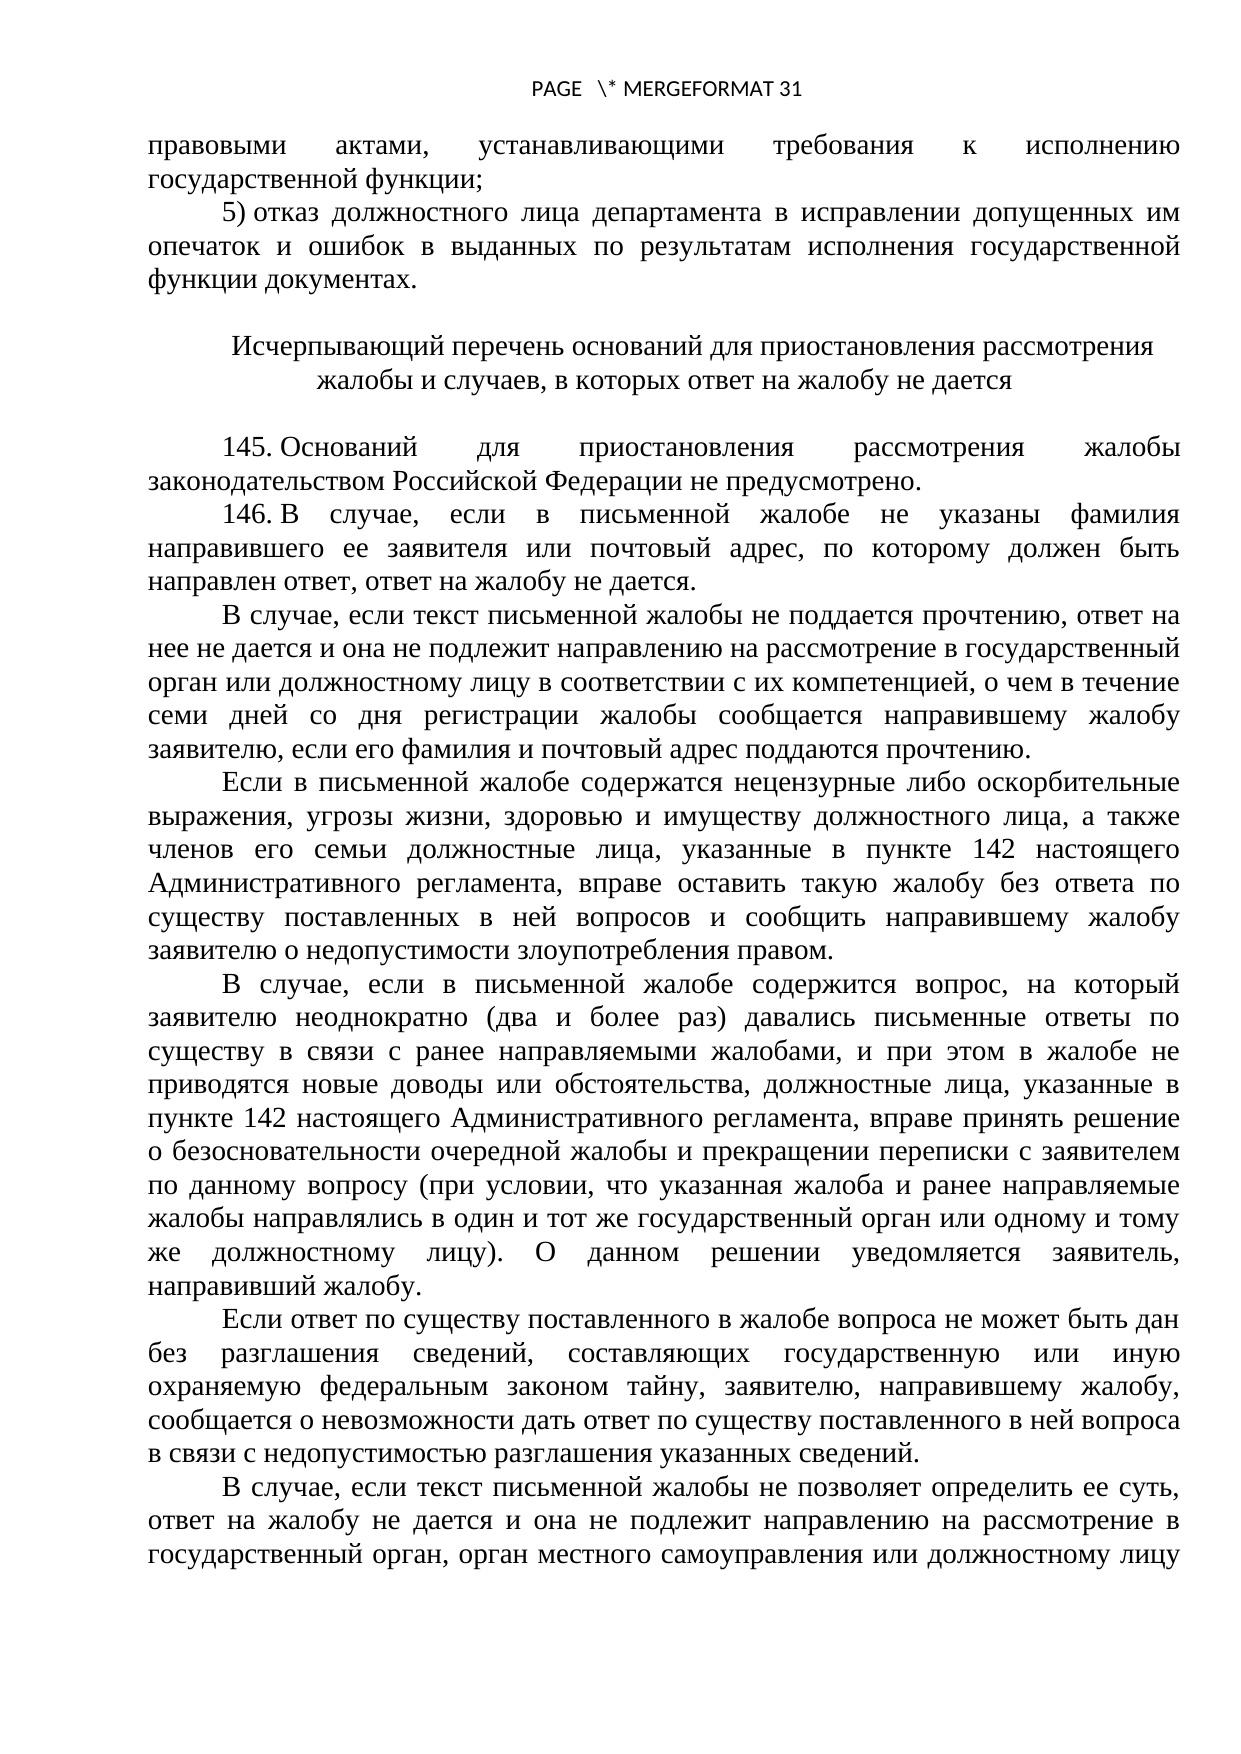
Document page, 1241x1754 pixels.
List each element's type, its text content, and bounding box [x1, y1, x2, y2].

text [148, 127, 1181, 194]
text Исчерпывающий перечень оснований для приостановления рассмотрения жалобы и случаев, в которых ответ на жалобу не дается [148, 328, 1181, 396]
text 145. Оснований для приостановления рассмотрения жалобы законодательством Российской Федерации не предусмотрено. [148, 429, 1181, 496]
text В случае, если текст письменной жалобы не поддается прочтению, ответ на нее не дается и она не подлежит направлению на рассмотрение в государственный орган или должностному лицу в соответствии с их компетенцией, о чем в течение семи дней со дня регистрации жалобы сообщается направившему жалобу заявителю, если его фамилия и почтовый адрес поддаются прочтению. [148, 597, 1181, 764]
text 5) отказ должностного лица департамента в исправлении допущенных им опечаток и ошибок в выданных по результатам исполнения государственной функции документах. [148, 194, 1181, 295]
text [148, 1469, 1181, 1569]
text Если ответ по существу поставленного в жалобе вопроса не может быть дан без разглашения сведений, составляющих государственную или иную охраняемую федеральным законом тайну, заявителю, направившему жалобу, сообщается о невозможности дать ответ по существу поставленного в ней вопроса в связи с недопустимостью разглашения указанных сведений. [148, 1301, 1181, 1469]
text В случае, если в письменной жалобе содержится вопрос, на который заявителю неоднократно (два и более раз) давались письменные ответы по существу в связи с ранее направляемыми жалобами, и при этом в жалобе не приводятся новые доводы или обстоятельства, должностные лица, указанные в пункте 142 настоящего Административного регламента, вправе принять решение о безосновательности очередной жалобы и прекращении переписки с заявителем по данному вопросу (при условии, что указанная жалоба и ранее направляемые жалобы направлялись в один и тот же государственный орган или одному и тому же должностному лицу). О данном решении уведомляется заявитель, направивший жалобу. [148, 966, 1181, 1301]
text 146. В случае, если в письменной жалобе не указаны фамилия направившего ее заявителя или почтовый адрес, по которому должен быть направлен ответ, ответ на жалобу не дается. [148, 496, 1181, 597]
text Если в письменной жалобе содержатся нецензурные либо оскорбительные выражения, угрозы жизни, здоровью и имуществу должностного лица, а также членов его семьи должностные лица, указанные в пункте 142 настоящего Административного регламента, вправе оставить такую жалобу без ответа по существу поставленных в ней вопросов и сообщить направившему жалобу заявителю о недопустимости злоупотребления правом. [148, 764, 1181, 966]
